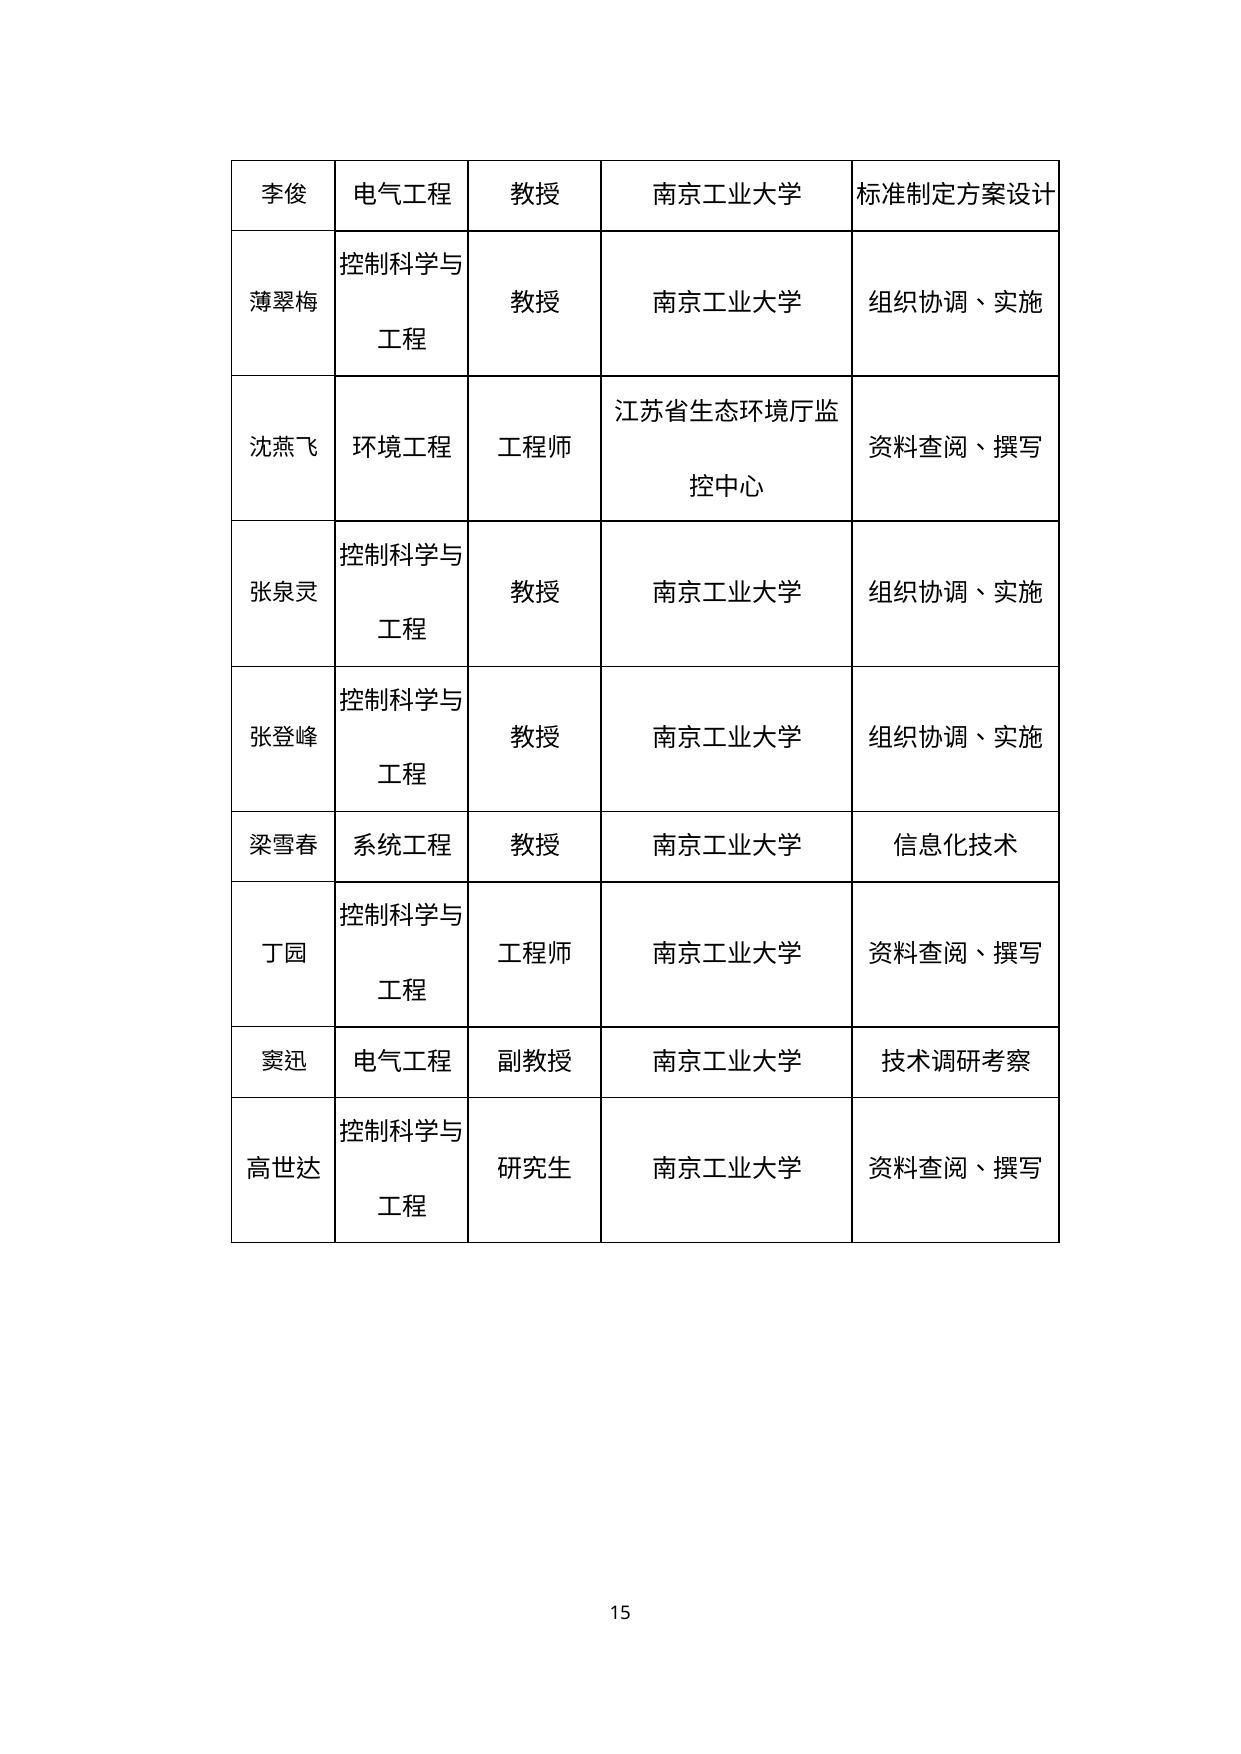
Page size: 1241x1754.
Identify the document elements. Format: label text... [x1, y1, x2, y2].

table_cell 沈燕飞 [232, 376, 334, 520]
table_cell 教授 [469, 232, 600, 375]
table_cell 南京工业大学 [602, 1028, 851, 1097]
table_cell 电气工程 [336, 1028, 467, 1097]
table_cell 南京工业大学 [602, 1098, 851, 1242]
table_cell 资料查阅、撰写 [853, 1098, 1058, 1242]
table_cell 控制科学与工程 [336, 667, 467, 811]
table_cell 教授 [469, 667, 600, 811]
table_cell 江苏省生态环境厅监控中心 [602, 377, 851, 520]
table_cell 南京工业大学 [602, 522, 851, 666]
table_cell 控制科学与工程 [336, 1098, 467, 1242]
table_cell 技术调研考察 [853, 1028, 1058, 1097]
table_cell 南京工业大学 [602, 667, 851, 811]
table_cell 窦迅 [232, 1027, 334, 1097]
table_cell 教授 [469, 161, 600, 230]
table_cell 组织协调、实施 [853, 232, 1058, 375]
table_cell 南京工业大学 [602, 161, 851, 230]
table_cell 张登峰 [232, 667, 334, 811]
table_cell 电气工程 [336, 161, 467, 230]
table_cell 标准制定方案设计 [853, 161, 1058, 230]
table_cell 高世达 [232, 1098, 334, 1242]
table_cell 资料查阅、撰写 [853, 883, 1058, 1026]
table_cell 薄翠梅 [232, 231, 334, 375]
table_cell 教授 [469, 522, 600, 666]
table_cell 李俊 [232, 161, 334, 230]
table_cell 工程师 [469, 883, 600, 1026]
table_cell 控制科学与工程 [336, 232, 467, 375]
table_cell 系统工程 [336, 812, 467, 881]
table_cell 资料查阅、撰写 [853, 377, 1058, 520]
table_cell 工程师 [469, 377, 600, 520]
table_cell 组织协调、实施 [853, 522, 1058, 666]
table_cell 控制科学与工程 [336, 522, 467, 666]
table_cell 张泉灵 [232, 521, 334, 666]
table_cell 组织协调、实施 [853, 667, 1058, 811]
table_cell 教授 [469, 812, 600, 881]
table_cell 信息化技术 [853, 812, 1058, 881]
table_cell 控制科学与工程 [336, 883, 467, 1026]
table_cell 南京工业大学 [602, 232, 851, 375]
table_cell 环境工程 [336, 377, 467, 520]
table_cell 研究生 [469, 1098, 600, 1242]
table_cell 副教授 [469, 1028, 600, 1097]
table_cell 南京工业大学 [602, 883, 851, 1026]
table_cell 南京工业大学 [602, 812, 851, 881]
table_cell 梁雪春 [232, 812, 334, 881]
table_cell 丁园 [232, 882, 334, 1026]
